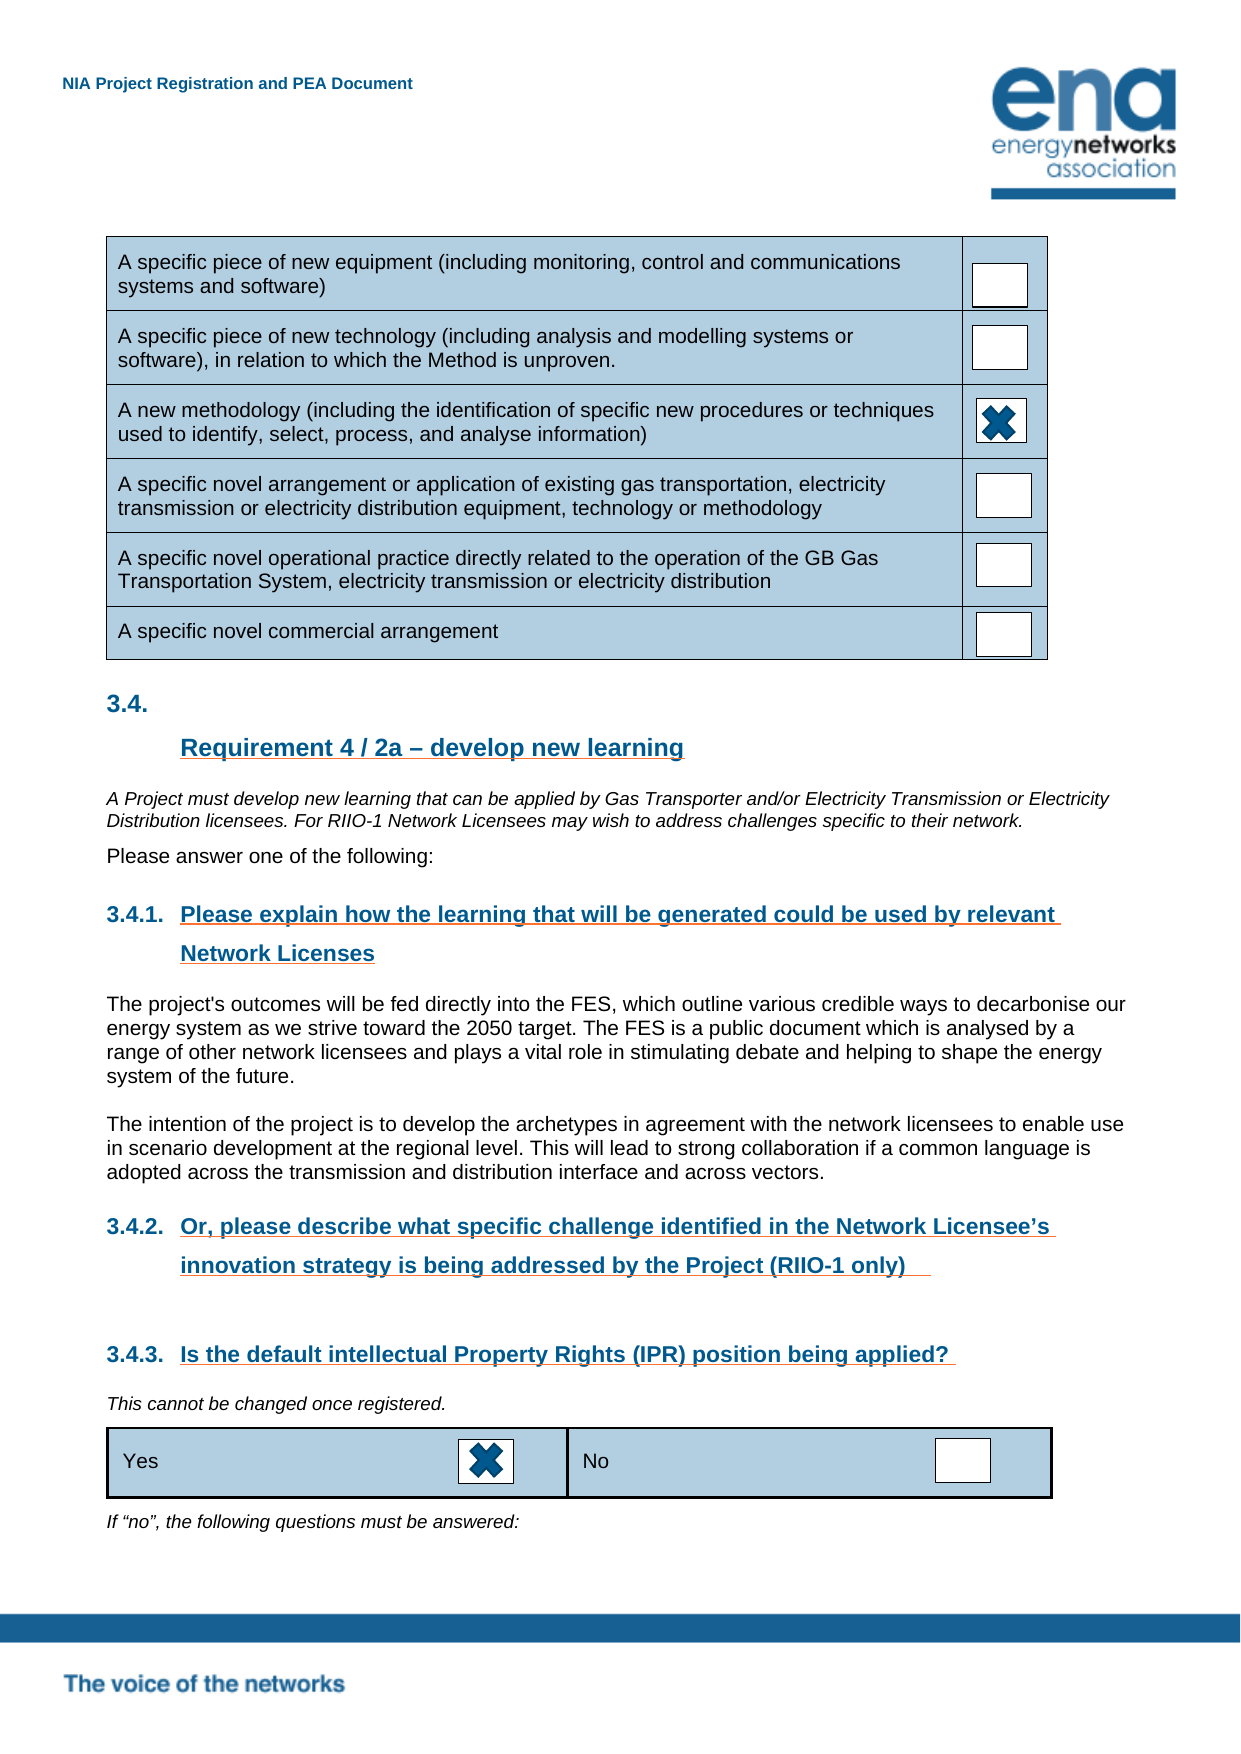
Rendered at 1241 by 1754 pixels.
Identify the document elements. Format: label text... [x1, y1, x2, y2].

text Please answer one of the following: [106, 844, 1134, 868]
text If “no”, the following questions must be answered: [106, 1511, 1134, 1532]
table_header Yes [109, 1429, 566, 1496]
table_cell A new methodology (including the identification of specific new procedures or techniques used to identify, select, process, and analyse information) [107, 385, 962, 458]
table_cell A specific piece of new technology (including analysis and modelling systems or software), in relation to which the Method is unproven. [107, 311, 962, 384]
subtitle Requirement 4 / 2a – develop new learning [106, 689, 1134, 761]
list The intention of the project is to develop the archetypes in agreement with the network licensees to enable use in scenario development at the regional level. This will lead to strong collaboration if a common language is adopted across the transmission and distribution interface and across vectors. [106, 1112, 1134, 1184]
table_header A specific piece of new equipment (including monitoring, control and communications systems and software) [107, 237, 962, 310]
subtitle Please explain how the learning that will be generated could be used by relevant Network Licenses [106, 901, 1134, 966]
text A Project must develop new learning that can be applied by Gas Transporter and/or Electricity Transmission or Electricity Distribution licensees. For RIIO-1 Network Licensees may wish to address challenges specific to their network. [106, 788, 1134, 831]
table_header [963, 237, 1047, 310]
table_cell [963, 311, 1047, 384]
table_cell [963, 385, 1047, 458]
table_cell [963, 459, 1047, 532]
subtitle Is the default intellectual Property Rights (IPR) position being applied? [106, 1341, 1134, 1367]
table_header No [569, 1429, 1050, 1496]
text This cannot be changed once registered. [106, 1393, 1134, 1414]
list The project's outcomes will be fed directly into the FES, which outline various credible ways to decarbonise our energy system as we strive toward the 2050 target. The FES is a public document which is analysed by a range of other network licensees and plays a vital role in stimulating debate and helping to shape the energy system of the future. [106, 992, 1134, 1088]
table_cell [963, 533, 1047, 606]
table_cell A specific novel commercial arrangement [107, 607, 962, 659]
table_cell [963, 607, 1047, 659]
table_cell A specific novel arrangement or application of existing gas transportation, electricity transmission or electricity distribution equipment, technology or methodology [107, 459, 962, 532]
table_cell A specific novel operational practice directly related to the operation of the GB Gas Transportation System, electricity transmission or electricity distribution [107, 533, 962, 606]
subtitle Or, please describe what specific challenge identified in the Network Licensee’s innovation strategy is being addressed by the Project (RIIO-1 only) [106, 1213, 1134, 1279]
